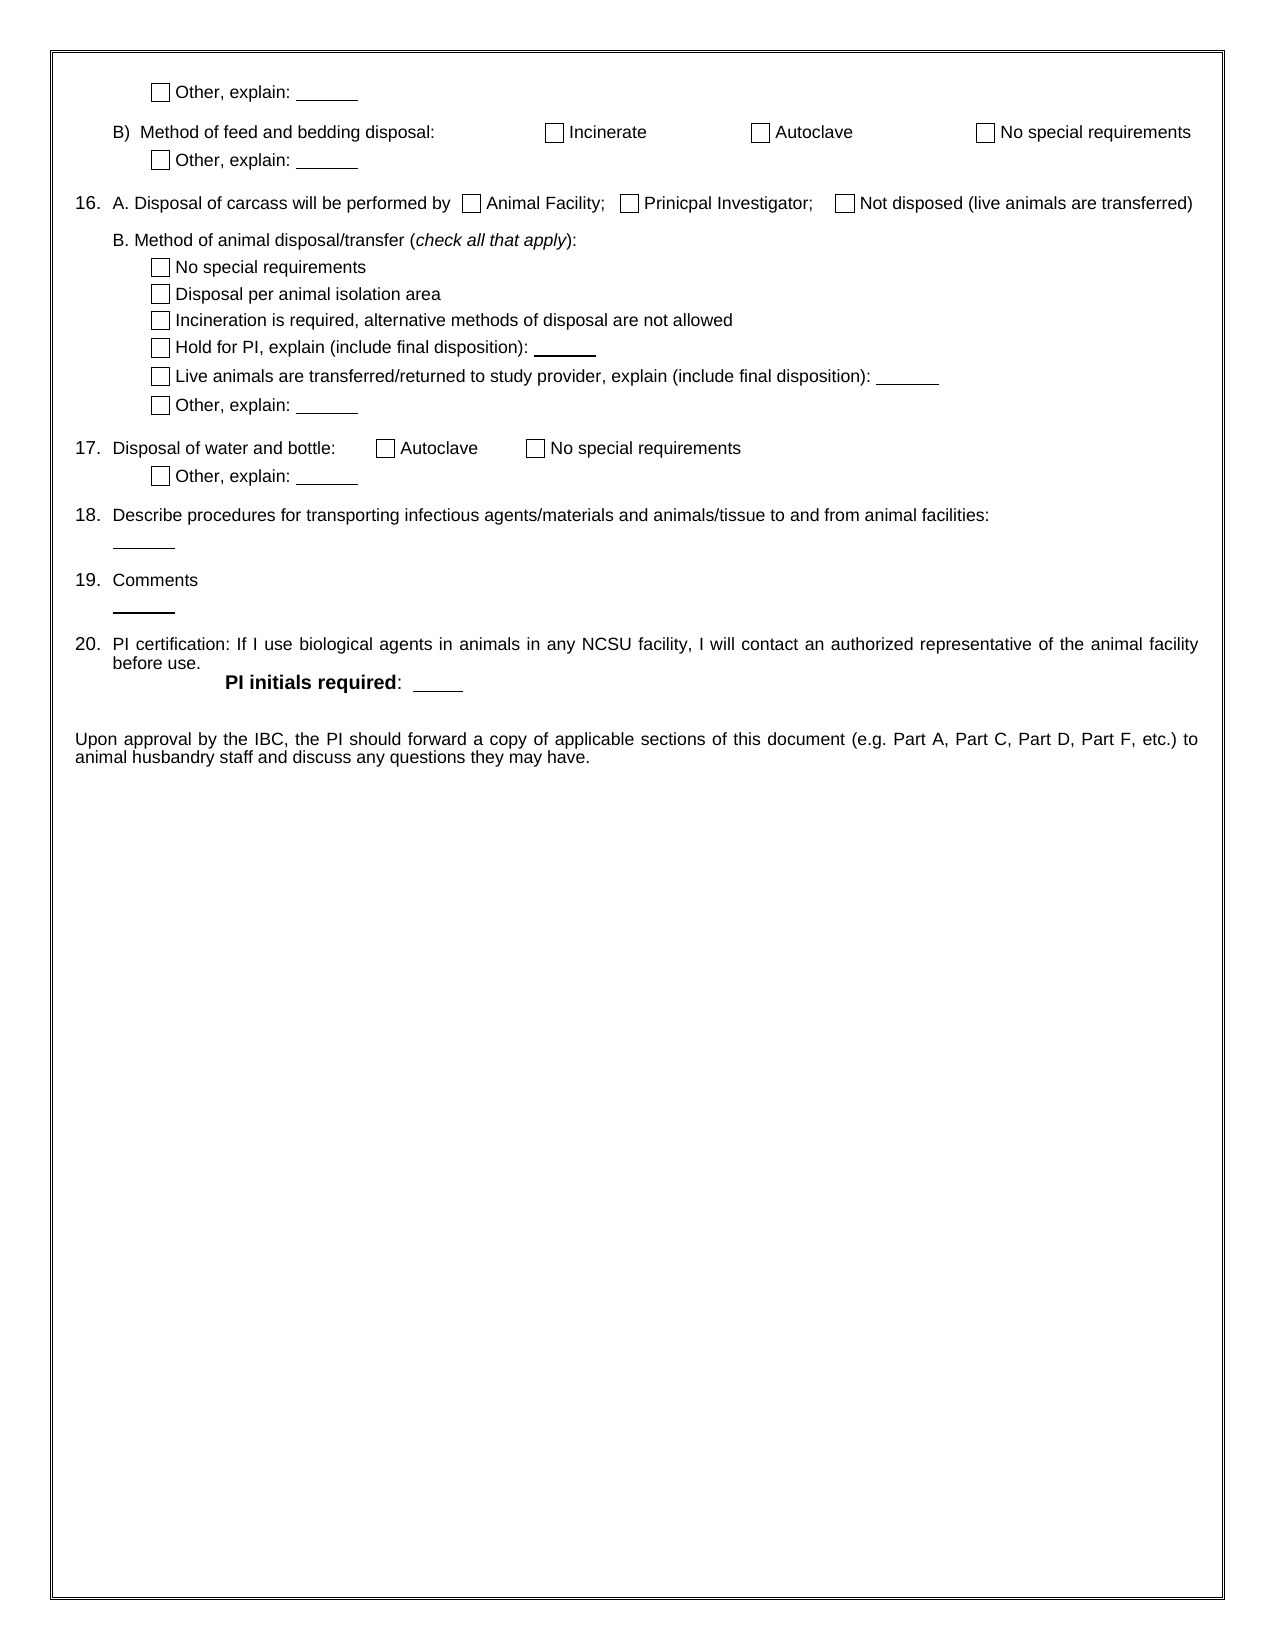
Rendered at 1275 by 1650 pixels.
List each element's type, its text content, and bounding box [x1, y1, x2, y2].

text Disposal per animal isolation area [150, 283, 1170, 304]
text PI initials required: [112, 673, 1200, 693]
text Other, explain: [150, 459, 1170, 487]
text No special requirements [150, 257, 1170, 277]
text Incineration is required, alternative methods of disposal are not allowed [150, 310, 1170, 331]
text B. Method of animal disposal/transfer (check all that apply): [112, 232, 1222, 251]
text Other, explain: [150, 388, 1170, 417]
text Other, explain: [150, 143, 1170, 171]
text Other, explain: [150, 75, 1170, 104]
list Disposal of water and bottle: Autoclave No special requirements [75, 437, 1170, 459]
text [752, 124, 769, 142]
list Describe procedures for transporting infectious agents/materials and animals/tissue to and from animal facilities: [75, 506, 1200, 526]
text B) Method of feed and bedding disposal: Incinerate Autoclave No special requirements [112, 124, 545, 143]
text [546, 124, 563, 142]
list Comments [75, 570, 1200, 590]
text Hold for PI, explain (include final disposition): [150, 331, 1170, 359]
list A. Disposal of carcass will be performed by Animal Facility; Prinicpal Investigator; Not disposed (live animals are transferred) [75, 192, 1200, 213]
text Upon approval by the IBC, the PI should forward a copy of applicable sections of this document (e.g. Part A, Part C, Part D, Part F, etc.) to animal husbandry staff and discuss any questions they may have. [75, 731, 1200, 768]
text Live animals are transferred/returned to study provider, explain (include final disposition): [150, 359, 1170, 388]
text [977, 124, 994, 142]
list PI certification: If I use biological agents in animals in any NCSU facility, I will contact an authorized representative of the animal facility before use. [75, 634, 1200, 673]
